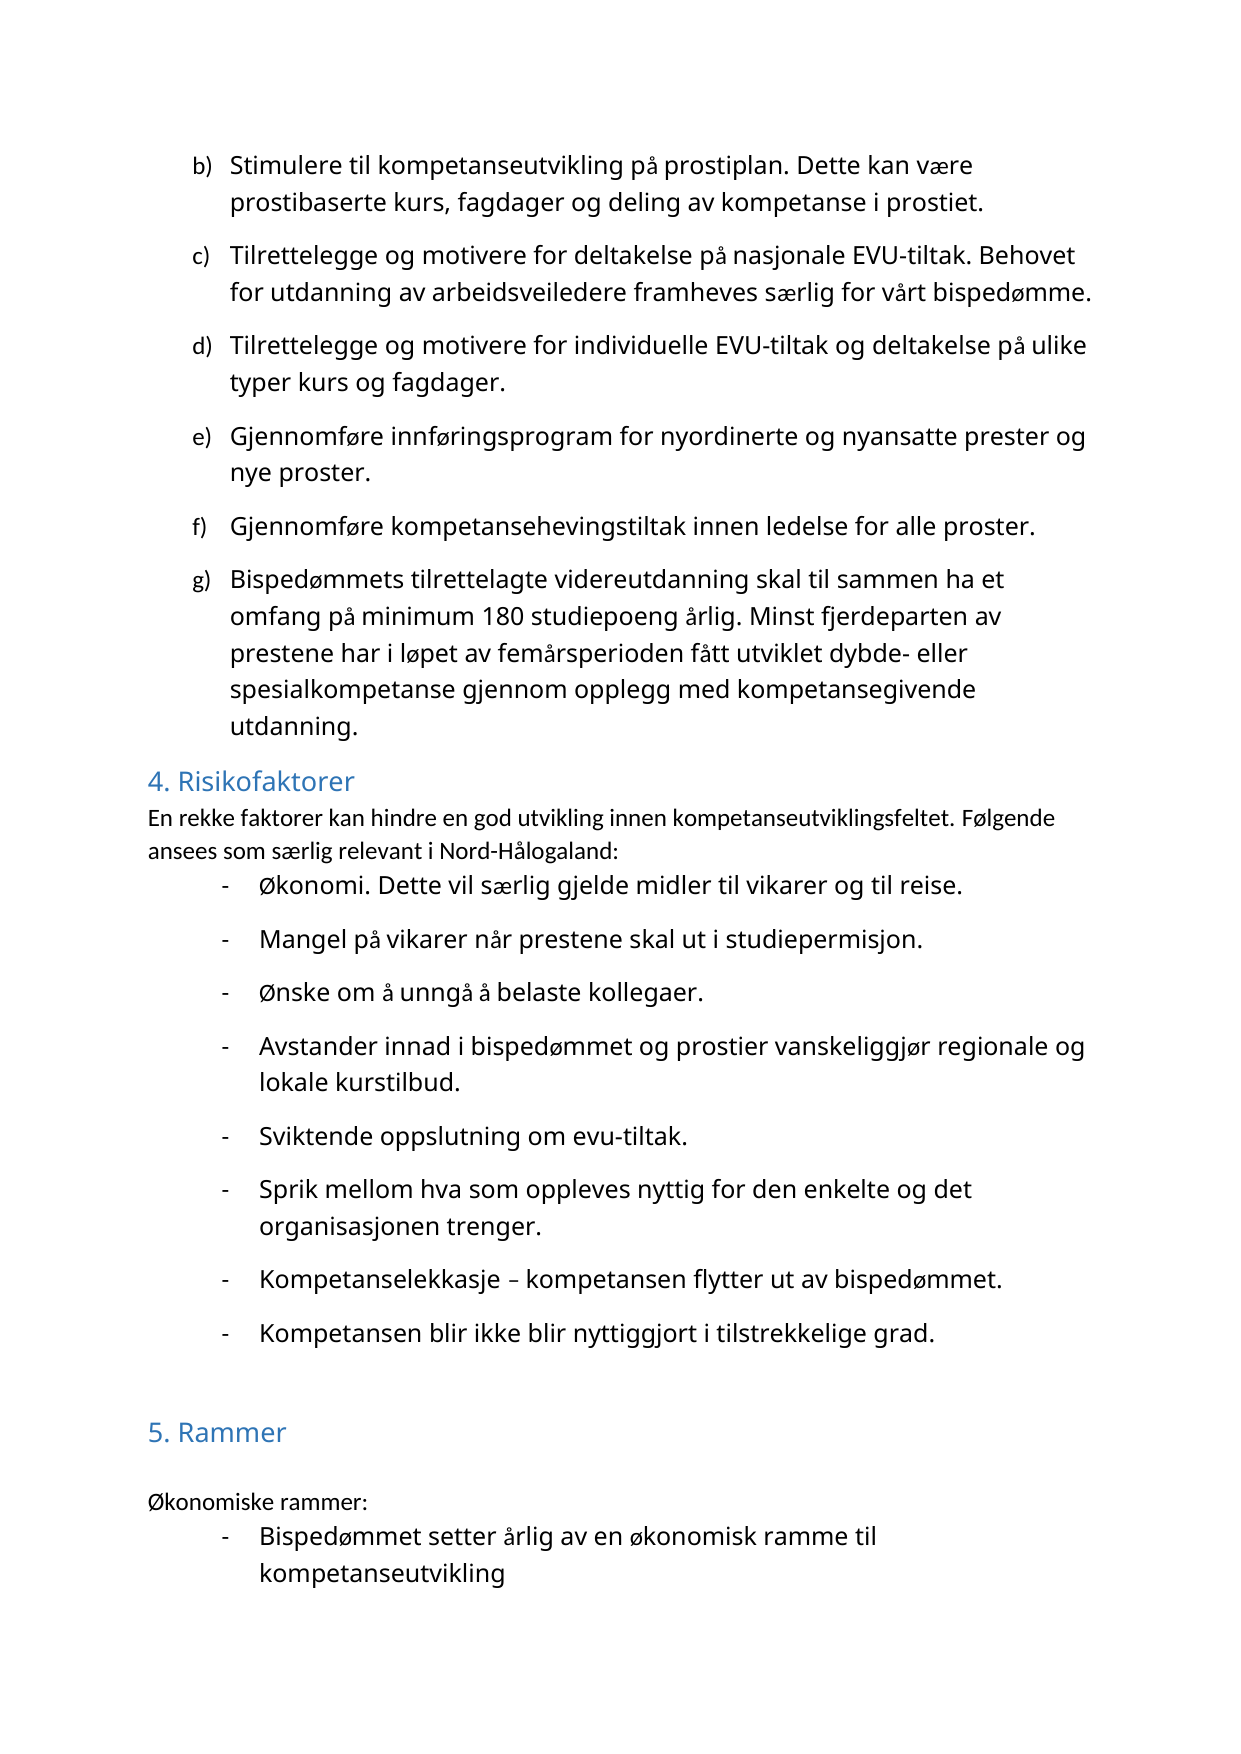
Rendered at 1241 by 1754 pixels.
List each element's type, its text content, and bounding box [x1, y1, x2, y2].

list Økonomi. Dette vil særlig gjelde midler til vikarer og til reise. [221, 868, 1093, 902]
text Økonomiske rammer: [148, 1486, 1093, 1516]
list Avstander innad i bispedømmet og prostier vanskeliggjør regionale og lokale kurstilbud. [221, 1028, 1093, 1099]
list Sviktende oppslutning om evu-tiltak. [221, 1118, 1093, 1153]
list Kompetanselekkasje – kompetansen flytter ut av bispedømmet. [221, 1262, 1093, 1296]
list Tilrettelegge og motivere for deltakelse på nasjonale EVU-tiltak. Behovet for utdanning av arbeidsveiledere framheves særlig for vårt bispedømme. [192, 238, 1093, 309]
text En rekke faktorer kan hindre en god utvikling innen kompetanseutviklingsfeltet. Følgende ansees som særlig relevant i Nord-Hålogaland: [148, 802, 1093, 866]
list Tilrettelegge og motivere for individuelle EVU-tiltak og deltakelse på ulike typer kurs og fagdager. [192, 328, 1093, 399]
list Ønske om å unngå å belaste kollegaer. [221, 975, 1093, 1009]
subtitle 5. Rammer [148, 1413, 1093, 1450]
list Mangel på vikarer når prestene skal ut i studiepermisjon. [221, 921, 1093, 956]
list Kompetansen blir ikke blir nyttiggjort i tilstrekkelige grad. [221, 1316, 1093, 1350]
subtitle 4. Risikofaktorer [148, 762, 1093, 799]
list Gjennomføre kompetansehevingstiltak innen ledelse for alle proster. [192, 508, 1093, 542]
list Gjennomføre innføringsprogram for nyordinerte og nyansatte prester og nye proster. [192, 418, 1093, 489]
list Sprik mellom hva som oppleves nyttig for den enkelte og det organisasjonen trenger. [221, 1172, 1093, 1243]
list Stimulere til kompetanseutvikling på prostiplan. Dette kan være prostibaserte kurs, fagdager og deling av kompetanse i prostiet. [192, 148, 1093, 218]
list Bispedømmet setter årlig av en økonomisk ramme til kompetanseutvikling [221, 1519, 1093, 1589]
list Bispedømmets tilrettelagte videreutdanning skal til sammen ha et omfang på minimum 180 studiepoeng årlig. Minst fjerdeparten av prestene har i løpet av femårsperioden fått utviklet dybde- eller spesialkompetanse gjennom opplegg med kompetansegivende utdanning. [192, 562, 1093, 743]
